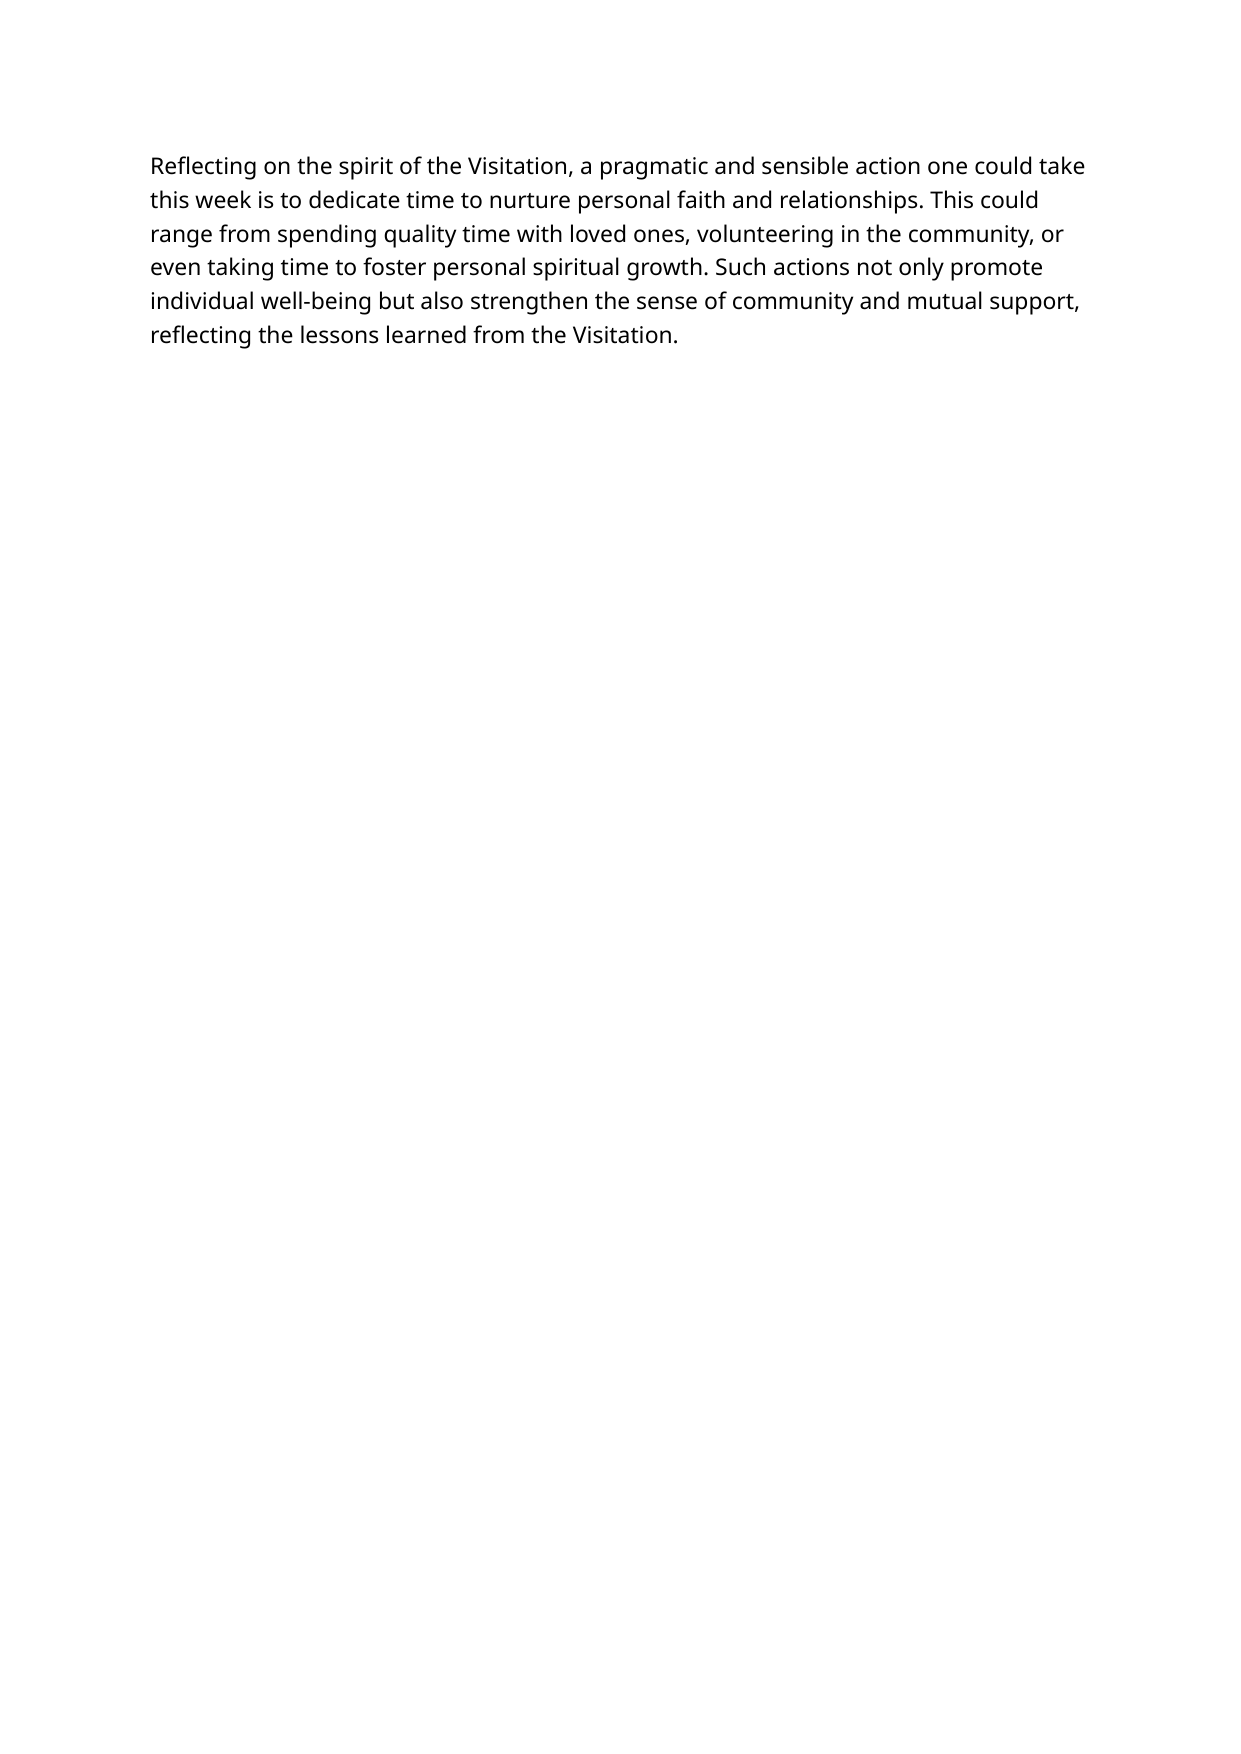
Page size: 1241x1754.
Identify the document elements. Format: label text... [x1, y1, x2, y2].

text Reflecting on the spirit of the Visitation, a pragmatic and sensible action one could take this week is to dedicate time to nurture personal faith and relationships. This could range from spending quality time with loved ones, volunteering in the community, or even taking time to foster personal spiritual growth. Such actions not only promote individual well-being but also strengthen the sense of community and mutual support, reflecting the lessons learned from the Visitation. [150, 150, 1090, 350]
